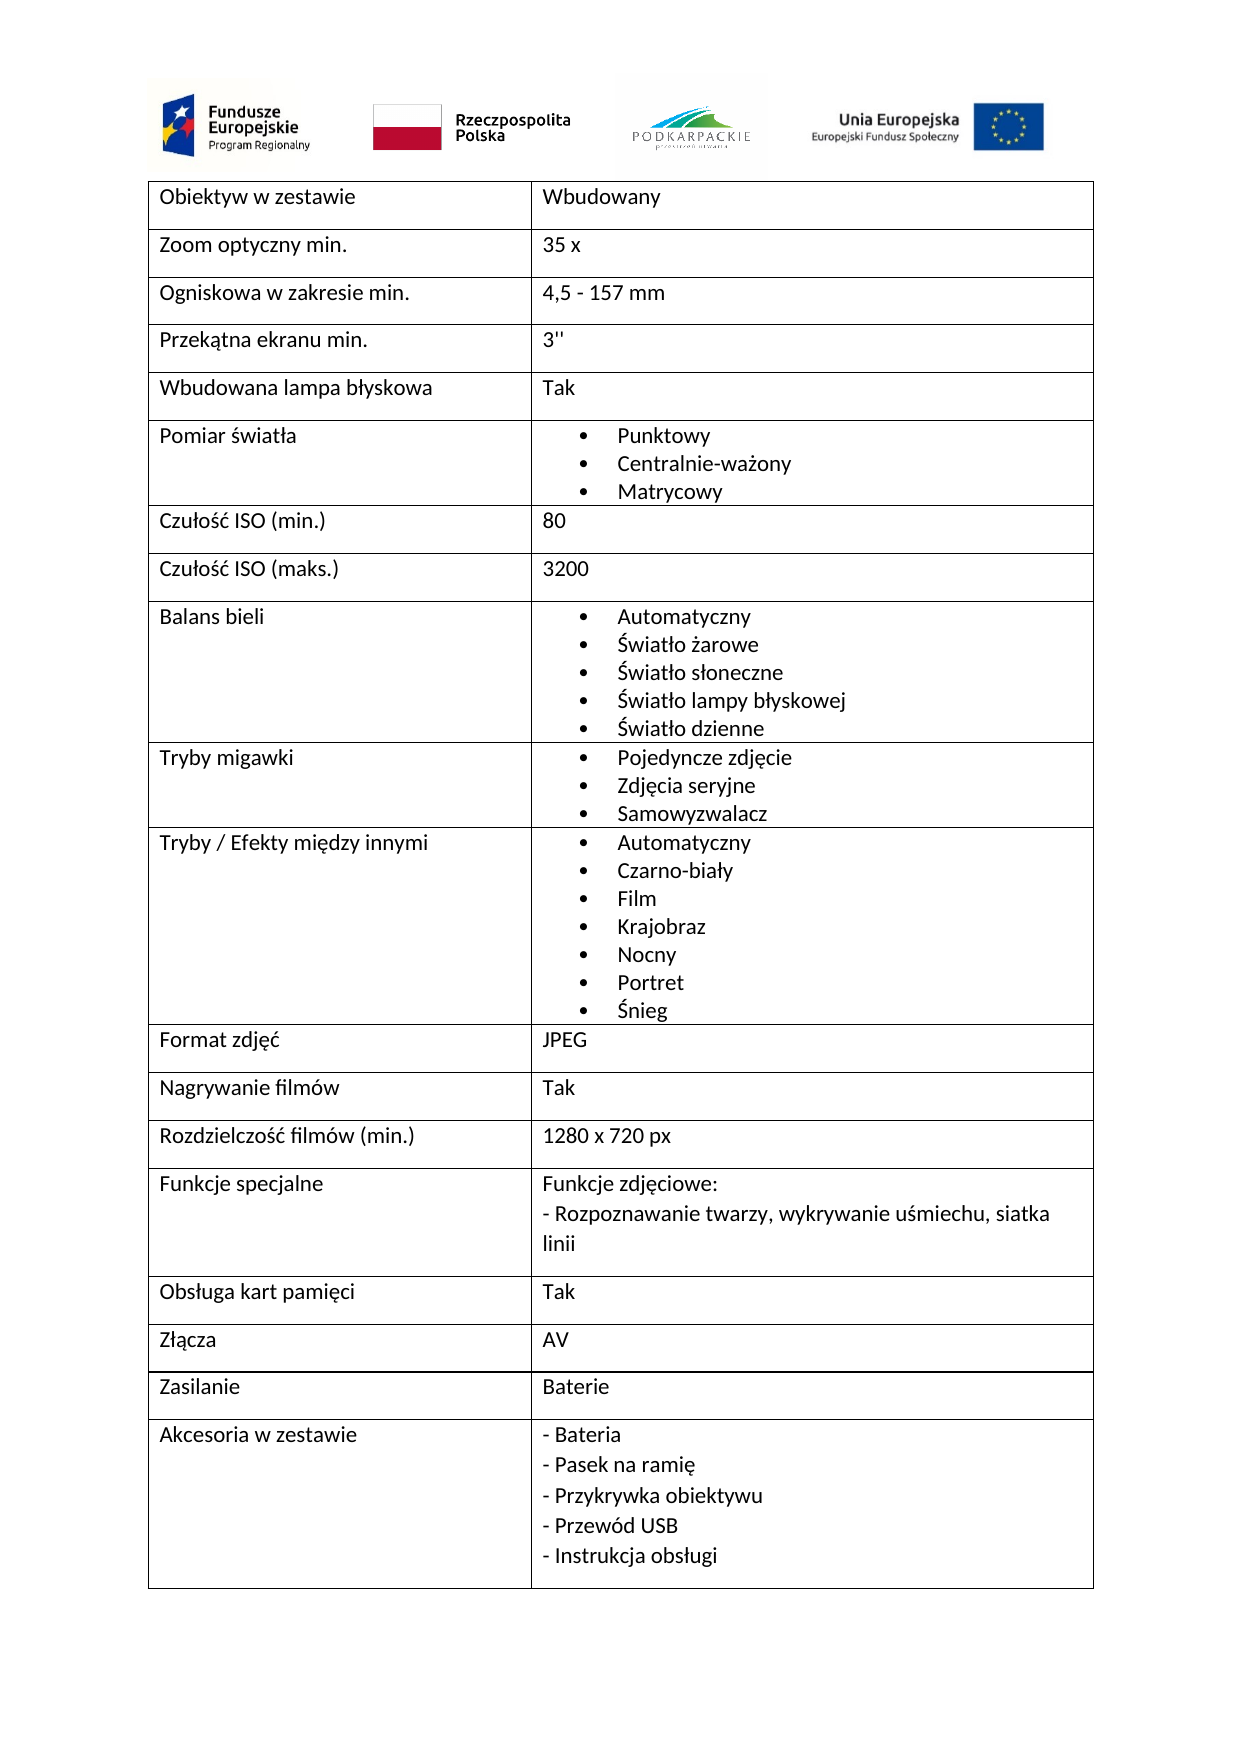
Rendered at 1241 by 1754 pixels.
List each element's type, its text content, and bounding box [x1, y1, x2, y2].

table_cell Ogniskowa w zakresie min. [149, 278, 531, 324]
picture [358, 89, 585, 165]
table_cell Tak [532, 373, 1093, 420]
table_cell 1280 x 720 px [532, 1121, 1093, 1168]
table_cell Tryby / Efekty między innymi [149, 828, 531, 1024]
table_cell Tak [532, 1073, 1093, 1120]
table_cell AV [532, 1325, 1093, 1371]
table_cell Balans bieli [149, 602, 531, 742]
picture [147, 78, 325, 172]
table_cell Zoom optyczny min. [149, 230, 531, 277]
table_cell Obsługa kart pamięci [149, 1277, 531, 1324]
table_cell 3200 [532, 554, 1093, 601]
picture [796, 87, 1059, 166]
table_cell Przekątna ekranu min. [149, 325, 531, 372]
table_cell Czułość ISO (min.) [149, 506, 531, 553]
table_cell Obiektyw w zestawie [149, 182, 531, 229]
table_cell Funkcje zdjęciowe: - Rozpoznawanie twarzy, wykrywanie uśmiechu, siatka linii [532, 1169, 1093, 1276]
table_cell Rozdzielczość filmów (min.) [149, 1121, 531, 1168]
table_cell Baterie [532, 1373, 1093, 1419]
table_cell Nagrywanie filmów [149, 1073, 531, 1120]
table_cell JPEG [532, 1025, 1093, 1072]
table_cell Automatyczny Czarno-biały Film Krajobraz Nocny Portret Śnieg [532, 828, 1093, 1024]
table_cell Format zdjęć [149, 1025, 531, 1072]
table_cell Złącza [149, 1325, 531, 1371]
table_cell Tryby migawki [149, 743, 531, 827]
table_cell Czułość ISO (maks.) [149, 554, 531, 601]
table_cell Akcesoria w zestawie [149, 1420, 531, 1588]
table_cell Wbudowana lampa błyskowa [149, 373, 531, 420]
table_cell Pomiar światła [149, 421, 531, 505]
table_cell Pojedyncze zdjęcie Zdjęcia seryjne Samowyzwalacz [532, 743, 1093, 827]
table_cell - Bateria - Pasek na ramię - Przykrywka obiektywu - Przewód USB - Instrukcja obsługi [532, 1420, 1093, 1588]
table_cell Automatyczny Światło żarowe Światło słoneczne Światło lampy błyskowej Światło dzienne [532, 602, 1093, 742]
table_cell 35 x [532, 230, 1093, 277]
table_cell Wbudowany [532, 182, 1093, 229]
table_cell Zasilanie [149, 1373, 531, 1419]
table_cell Punktowy Centralnie-ważony Matrycowy [532, 421, 1093, 505]
table_cell Tak [532, 1277, 1093, 1324]
table_cell 80 [532, 506, 1093, 553]
table_cell 3'' [532, 325, 1093, 372]
picture [615, 73, 768, 181]
table_cell Funkcje specjalne [149, 1169, 531, 1276]
table_cell 4,5 - 157 mm [532, 278, 1093, 324]
